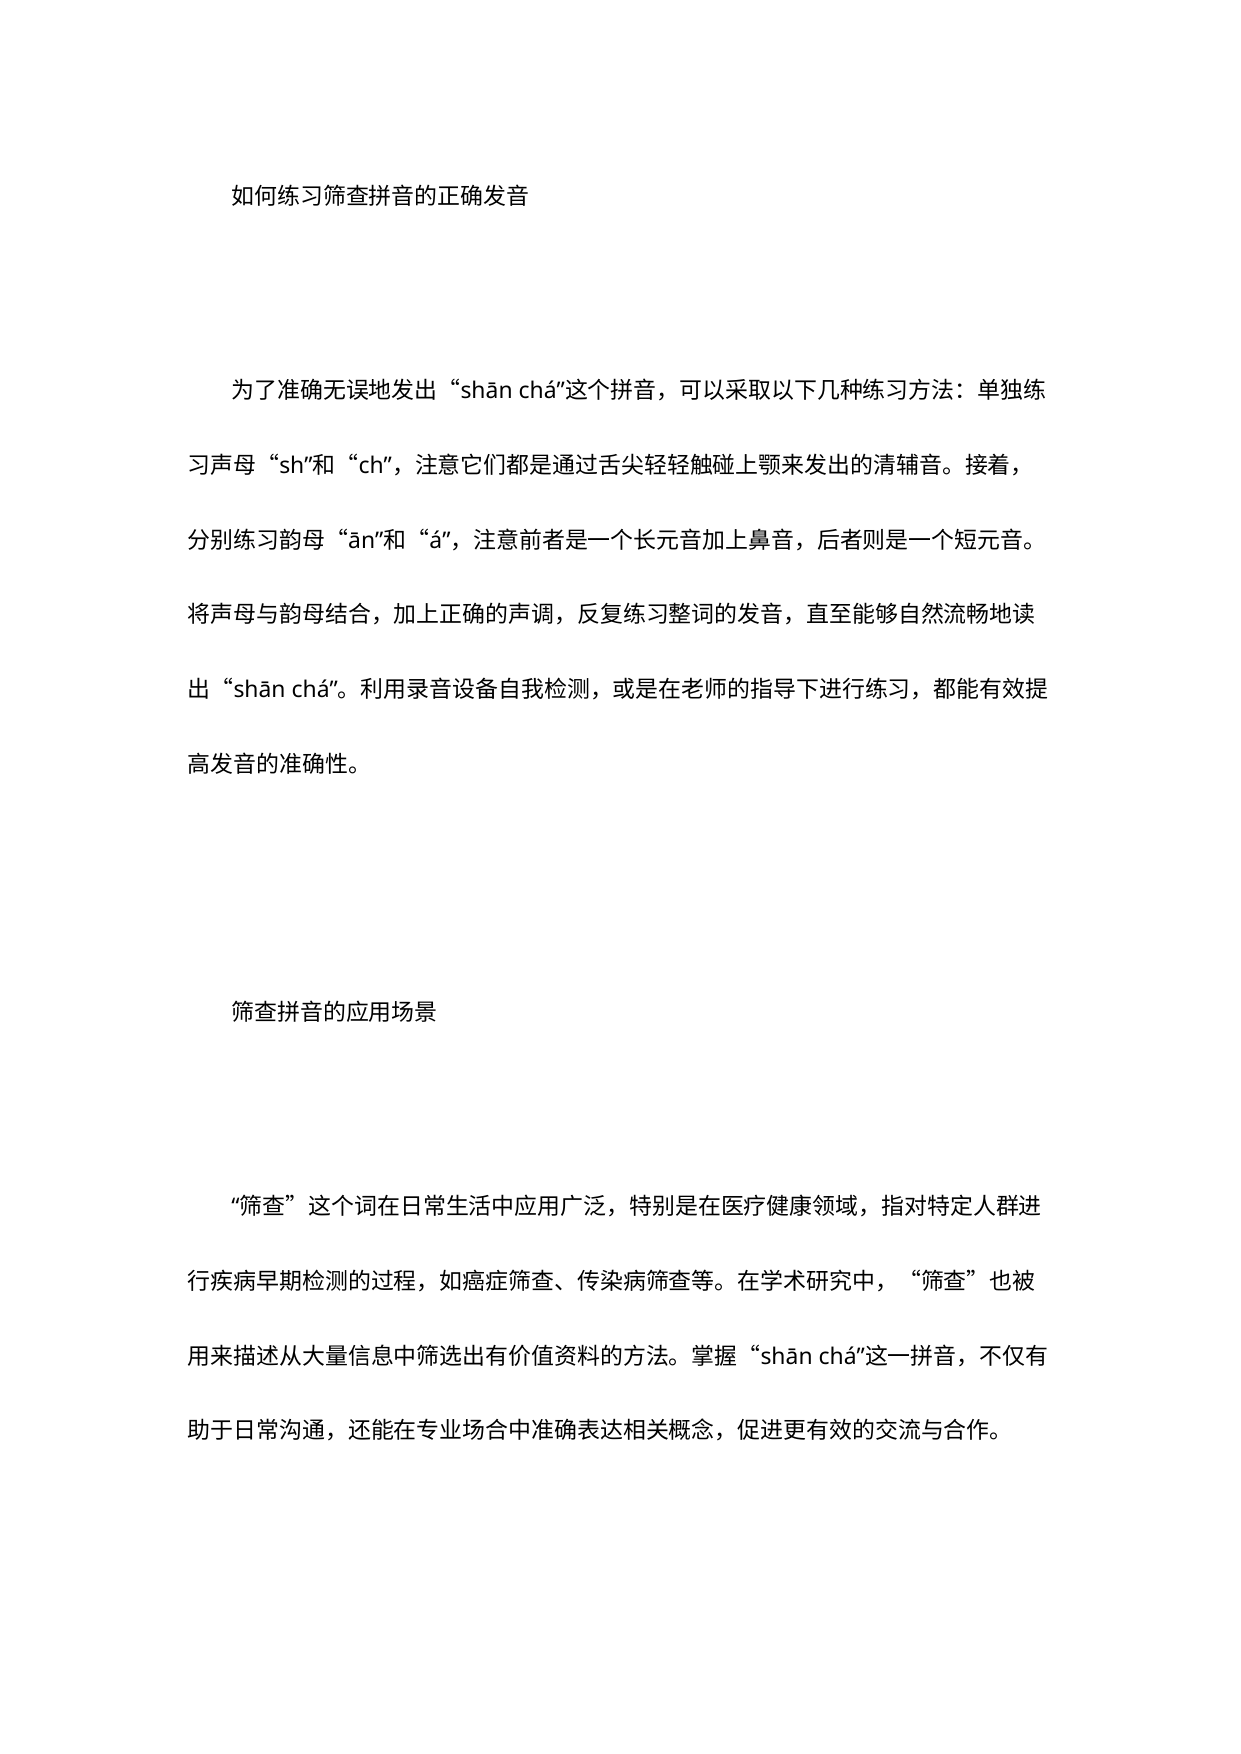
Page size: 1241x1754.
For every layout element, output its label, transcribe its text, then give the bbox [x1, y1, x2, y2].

text 筛查拼音的应用场景 [187, 978, 1053, 1043]
text “筛查”这个词在日常生活中应用广泛，特别是在医疗健康领域，指对特定人群进行疾病早期检测的过程，如癌症筛查、传染病筛查等。在学术研究中，“筛查”也被用来描述从大量信息中筛选出有价值资料的方法。掌握“shān chá”这一拼音，不仅有助于日常沟通，还能在专业场合中准确表达相关概念，促进更有效的交流与合作。 [187, 1172, 1053, 1461]
text 如何练习筛查拼音的正确发音 [187, 162, 1053, 227]
text 为了准确无误地发出“shān chá”这个拼音，可以采取以下几种练习方法：单独练习声母“sh”和“ch”，注意它们都是通过舌尖轻轻触碰上颚来发出的清辅音。接着，分别练习韵母“ān”和“á”，注意前者是一个长元音加上鼻音，后者则是一个短元音。将声母与韵母结合，加上正确的声调，反复练习整词的发音，直至能够自然流畅地读出“shān chá”。利用录音设备自我检测，或是在老师的指导下进行练习，都能有效提高发音的准确性。 [187, 356, 1053, 795]
